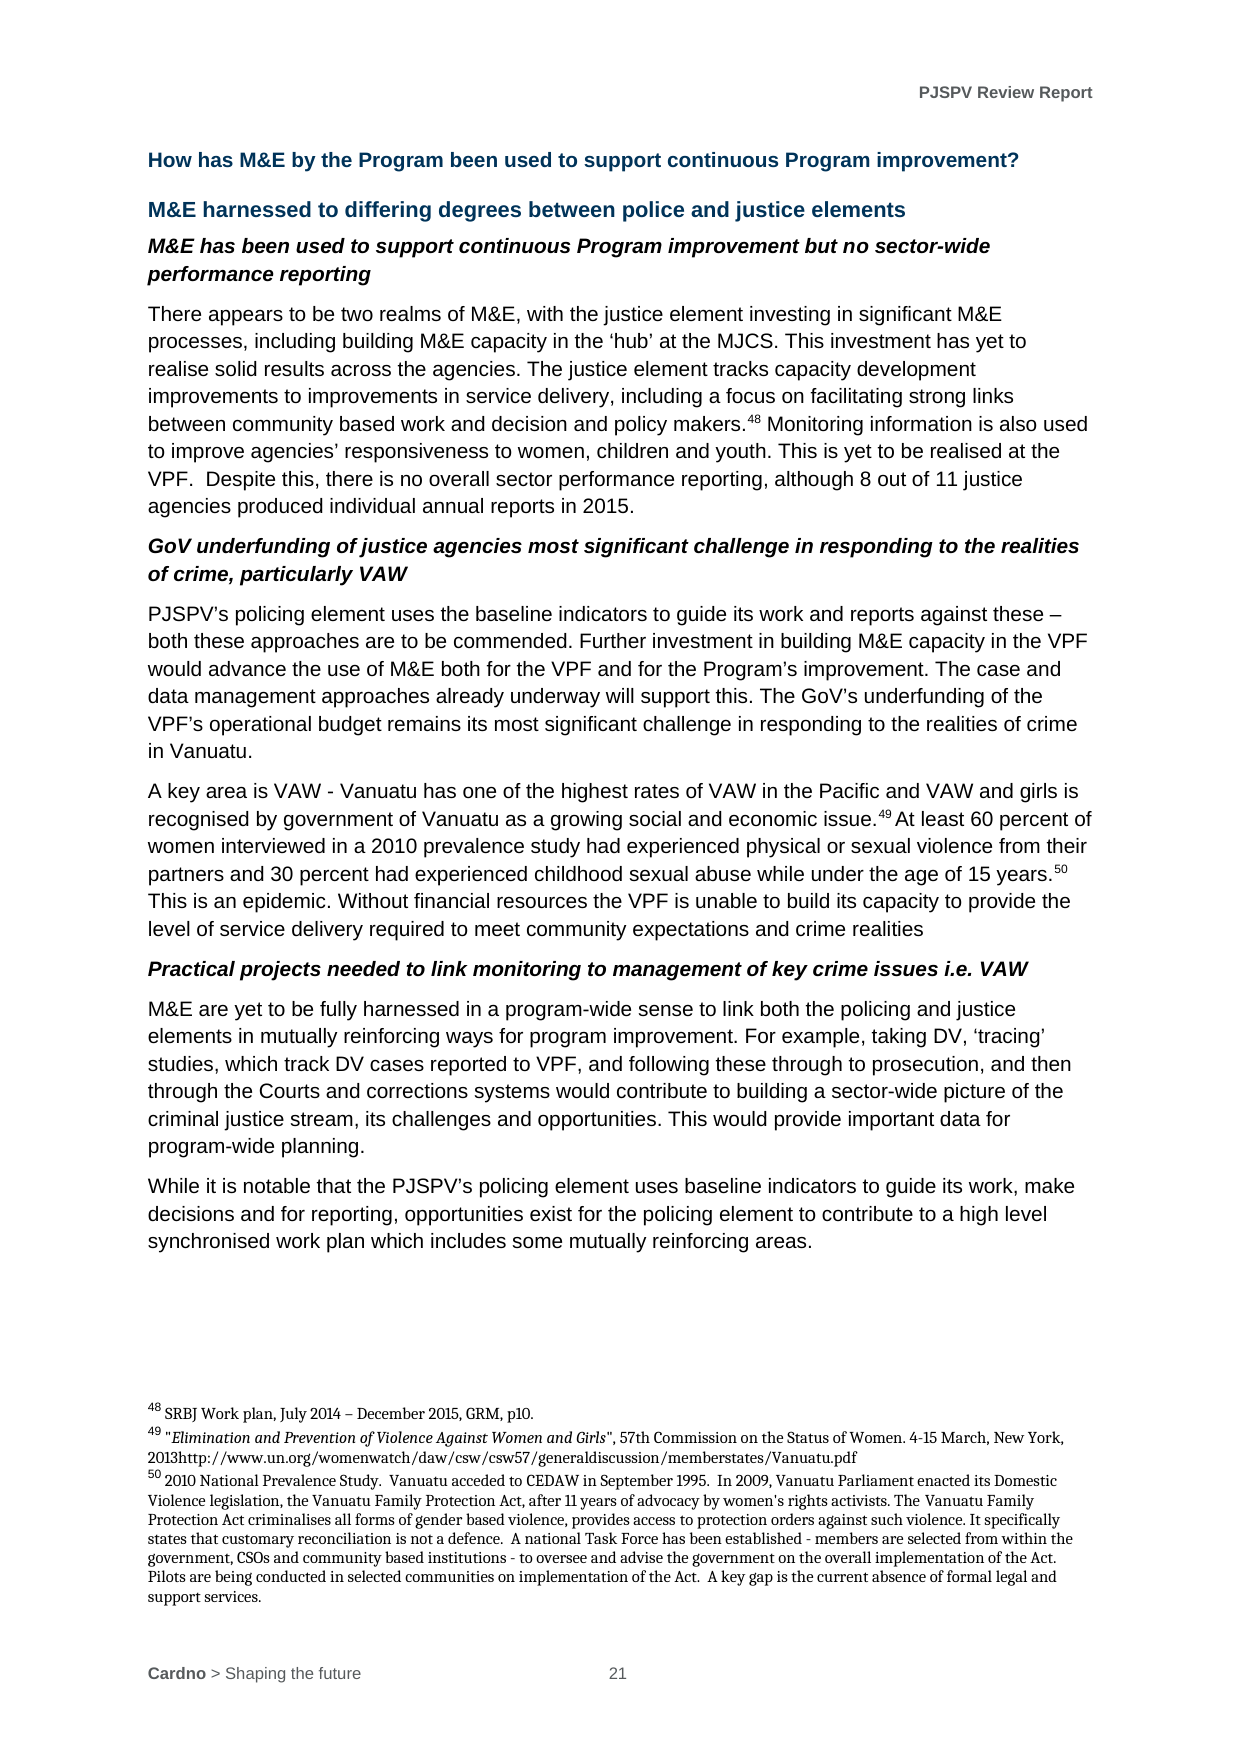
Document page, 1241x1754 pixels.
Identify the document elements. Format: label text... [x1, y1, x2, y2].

text Practical projects needed to link monitoring to management of key crime issues i.e. VAW [148, 957, 1092, 981]
subtitle M&E harnessed to differing degrees between police and justice elements [148, 197, 1092, 222]
text A key area is VAW - Vanuatu has one of the highest rates of VAW in the Pacific and VAW and girls is recognised by government of Vanuatu as a growing social and economic issue. At least 60 percent of women interviewed in a 2010 prevalence study had experienced physical or sexual violence from their partners and 30 percent had experienced childhood sexual abuse while under the age of 15 years. This is an epidemic. Without financial resources the VPF is unable to build its capacity to provide the level of service delivery required to meet community expectations and crime realities [148, 779, 1092, 941]
text GoV underfunding of justice agencies most significant challenge in responding to the realities of crime, particularly VAW [148, 534, 1092, 586]
text PJSPV’s policing element uses the baseline indicators to guide its work and reports against these – both these approaches are to be commended. Further investment in building M&E capacity in the VPF would advance the use of M&E both for the VPF and for the Program’s improvement. The case and data management approaches already underway will support this. The GoV’s underfunding of the VPF’s operational budget remains its most significant challenge in responding to the realities of crime in Vanuatu. [148, 602, 1092, 763]
subtitle How has M&E by the Program been used to support continuous Program improvement? [148, 148, 1092, 172]
text While it is notable that the PJSPV’s policing element uses baseline indicators to guide its work, make decisions and for reporting, opportunities exist for the policing element to contribute to a high level synchronised work plan which includes some mutually reinforcing areas. [148, 1174, 1092, 1253]
text There appears to be two realms of M&E, with the justice element investing in significant M&E processes, including building M&E capacity in the ‘hub’ at the MJCS. This investment has yet to realise solid results across the agencies. The justice element tracks capacity development improvements to improvements in service delivery, including a focus on facilitating strong links between community based work and decision and policy makers. Monitoring information is also used to improve agencies’ responsiveness to women, children and youth. This is yet to be realised at the VPF. Despite this, there is no overall sector performance reporting, although 8 out of 11 justice agencies produced individual annual reports in 2015. [148, 302, 1092, 518]
text M&E are yet to be fully harnessed in a program-wide sense to link both the policing and justice elements in mutually reinforcing ways for program improvement. For example, taking DV, ‘tracing’ studies, which track DV cases reported to VPF, and following these through to prosecution, and then through the Courts and corrections systems would contribute to building a sector-wide picture of the criminal justice stream, its challenges and opportunities. This would provide important data for program-wide planning. [148, 997, 1092, 1158]
text M&E has been used to support continuous Program improvement but no sector-wide performance reporting [148, 234, 1092, 286]
